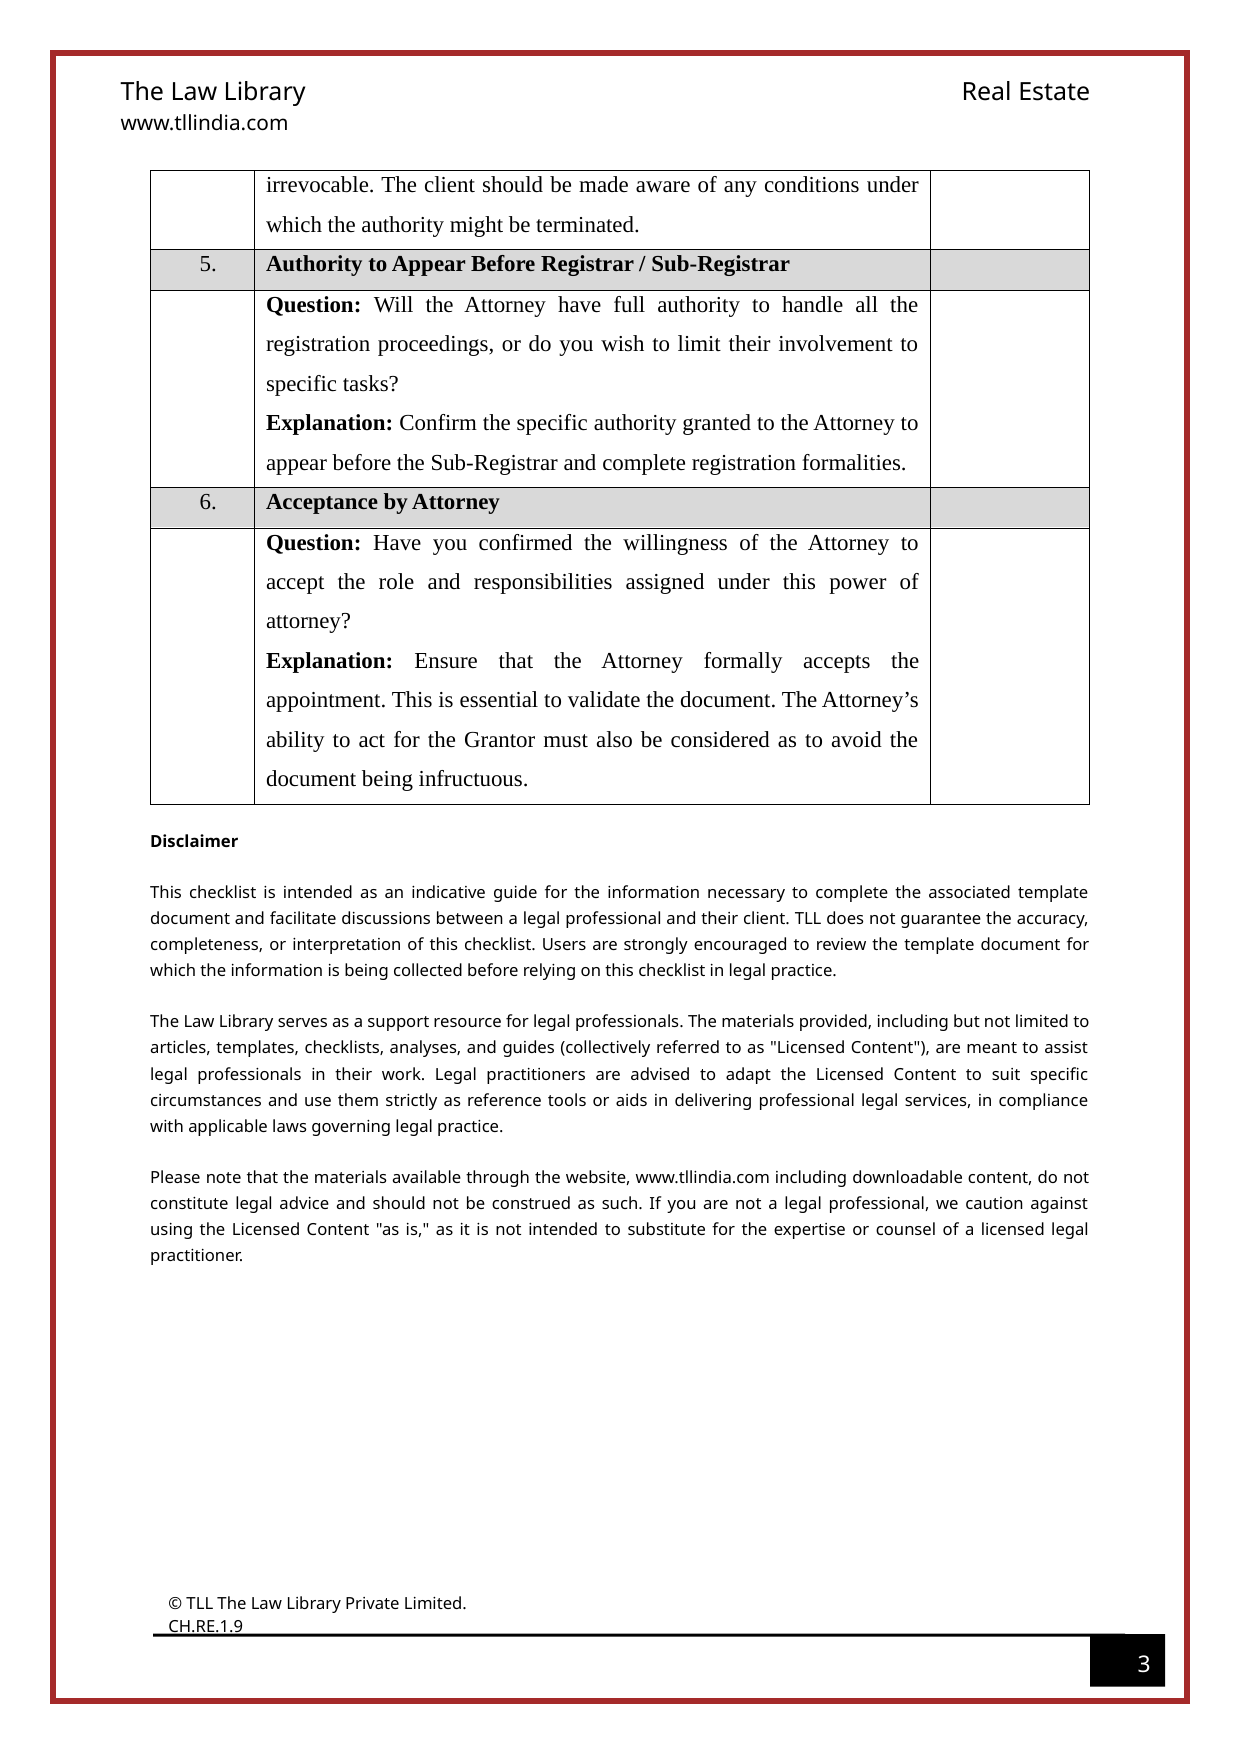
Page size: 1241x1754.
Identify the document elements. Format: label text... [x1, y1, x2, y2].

table_cell [931, 291, 1089, 487]
table_cell Acceptance by Attorney [255, 488, 930, 527]
text Please note that the materials available through the website, www.tllindia.com including downloadable content, do not constitute legal advice and should not be construed as such. If you are not a legal professional, we caution against using the Licensed Content "as is," as it is not intended to substitute for the expertise or counsel of a licensed legal practitioner. [150, 1165, 1090, 1266]
text This checklist is intended as an indicative guide for the information necessary to complete the associated template document and facilitate discussions between a legal professional and their client. TLL does not guarantee the accuracy, completeness, or interpretation of this checklist. Users are strongly encouraged to review the template document for which the information is being collected before relying on this checklist in legal practice. [150, 881, 1090, 982]
table_cell [931, 171, 1089, 249]
table_cell Question: Will the Attorney have full authority to handle all the registration proceedings, or do you wish to limit their involvement to specific tasks? Explanation: Confirm the specific authority granted to the Attorney to appear before the Sub-Registrar and complete registration formalities. [255, 291, 930, 487]
table_cell [151, 250, 254, 290]
table_cell [151, 488, 254, 527]
table_cell Authority to Appear Before Registrar / Sub-Registrar [255, 250, 930, 290]
text Disclaimer [150, 830, 1090, 852]
table_cell [151, 171, 254, 249]
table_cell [255, 171, 930, 249]
text The Law Library serves as a support resource for legal professionals. The materials provided, including but not limited to articles, templates, checklists, analyses, and guides (collectively referred to as "Licensed Content"), are meant to assist legal professionals in their work. Legal practitioners are advised to adapt the Licensed Content to suit specific circumstances and use them strictly as reference tools or aids in delivering professional legal services, in compliance with applicable laws governing legal practice. [150, 1010, 1090, 1137]
table_cell [151, 291, 254, 487]
table_cell Question: Have you confirmed the willingness of the Attorney to accept the role and responsibilities assigned under this power of attorney? Explanation: Ensure that the Attorney formally accepts the appointment. This is essential to validate the document. The Attorney’s ability to act for the Grantor must also be considered as to avoid the document being infructuous. [255, 529, 930, 804]
table_cell [931, 250, 1089, 290]
table_cell [931, 488, 1089, 527]
table_cell [931, 529, 1089, 804]
table_cell [151, 529, 254, 804]
